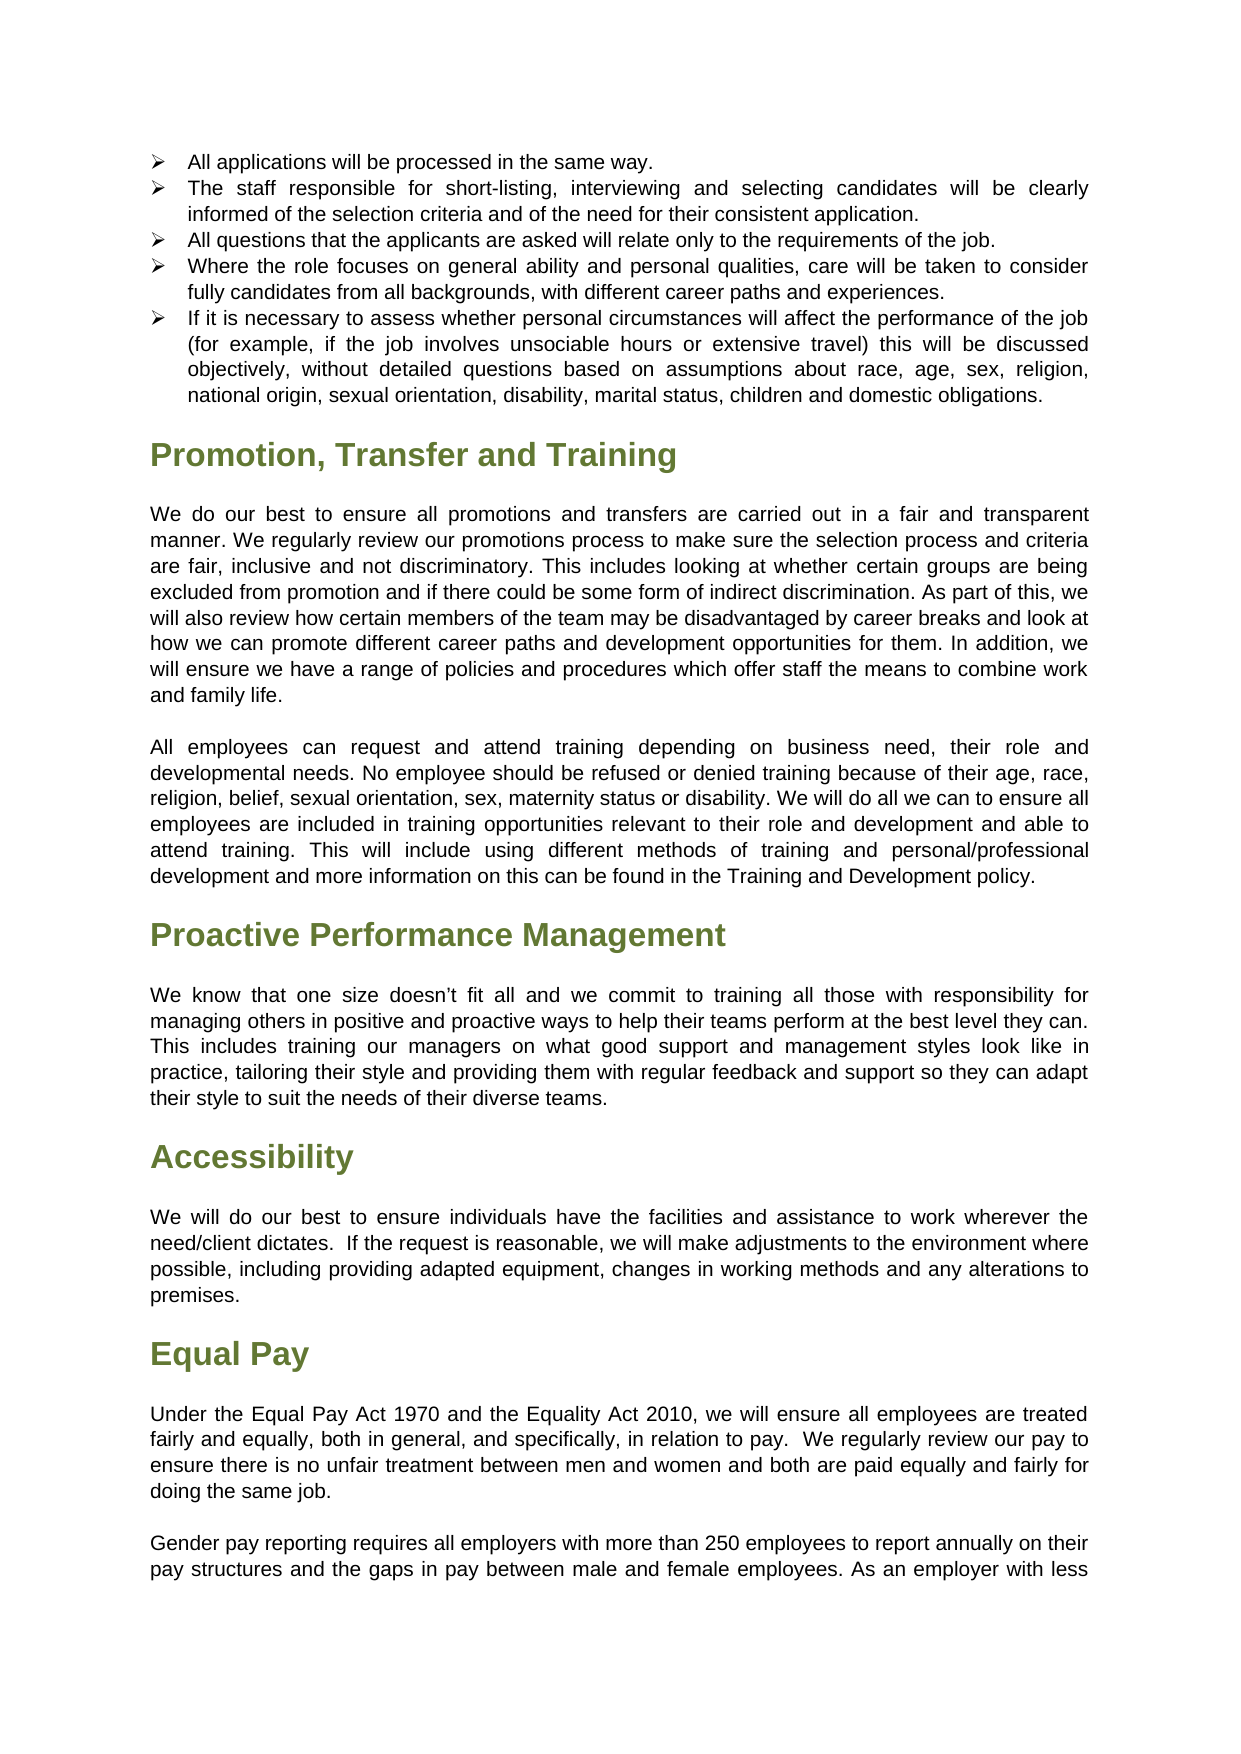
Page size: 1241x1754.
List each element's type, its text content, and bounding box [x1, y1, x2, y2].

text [150, 1531, 1090, 1580]
subtitle Promotion, Transfer and Training [150, 435, 1090, 473]
list If it is necessary to assess whether personal circumstances will affect the performance of the job (for example, if the job involves unsociable hours or extensive travel) this will be discussed objectively, without detailed questions based on assumptions about race, age, sex, religion, national origin, sexual orientation, disability, marital status, children and domestic obligations. [150, 305, 1090, 407]
text We will do our best to ensure individuals have the facilities and assistance to work wherever the need/client dictates. If the request is reasonable, we will make adjustments to the environment where possible, including providing adapted equipment, changes in working methods and any alterations to premises. [150, 1205, 1090, 1306]
subtitle Equal Pay [150, 1334, 1090, 1372]
list All questions that the applicants are asked will relate only to the requirements of the job. [150, 228, 1090, 252]
text We do our best to ensure all promotions and transfers are carried out in a fair and transparent manner. We regularly review our promotions process to make sure the selection process and criteria are fair, inclusive and not discriminatory. This includes looking at whether certain groups are being excluded from promotion and if there could be some form of indirect discrimination. As part of this, we will also review how certain members of the team may be disadvantaged by career breaks and look at how we can promote different career paths and development opportunities for them. In addition, we will ensure we have a range of policies and procedures which offer staff the means to combine work and family life. [150, 502, 1090, 707]
text All employees can request and attend training depending on business need, their role and developmental needs. No employee should be refused or denied training because of their age, race, religion, belief, sexual orientation, sex, maternity status or disability. We will do all we can to ensure all employees are included in training opportunities relevant to their role and development and able to attend training. This will include using different methods of training and personal/professional development and more information on this can be found in the Training and Development policy. [150, 734, 1090, 888]
text Under the Equal Pay Act 1970 and the Equality Act 2010, we will ensure all employees are treated fairly and equally, both in general, and specifically, in relation to pay. We regularly review our pay to ensure there is no unfair treatment between men and women and both are paid equally and fairly for doing the same job. [150, 1401, 1090, 1503]
subtitle Accessibility [150, 1138, 1090, 1176]
text We know that one size doesn’t fit all and we commit to training all those with responsibility for managing others in positive and proactive ways to help their teams perform at the best level they can. This includes training our managers on what good support and management styles look like in practice, tailoring their style and providing them with regular feedback and support so they can adapt their style to suit the needs of their diverse teams. [150, 983, 1090, 1110]
list Where the role focuses on general ability and personal qualities, care will be taken to consider fully candidates from all backgrounds, with different career paths and experiences. [150, 254, 1090, 303]
list The staff responsible for short-listing, interviewing and selecting candidates will be clearly informed of the selection criteria and of the need for their consistent application. [150, 176, 1090, 226]
list All applications will be processed in the same way. [150, 150, 1090, 174]
subtitle Proactive Performance Management [150, 915, 1090, 954]
